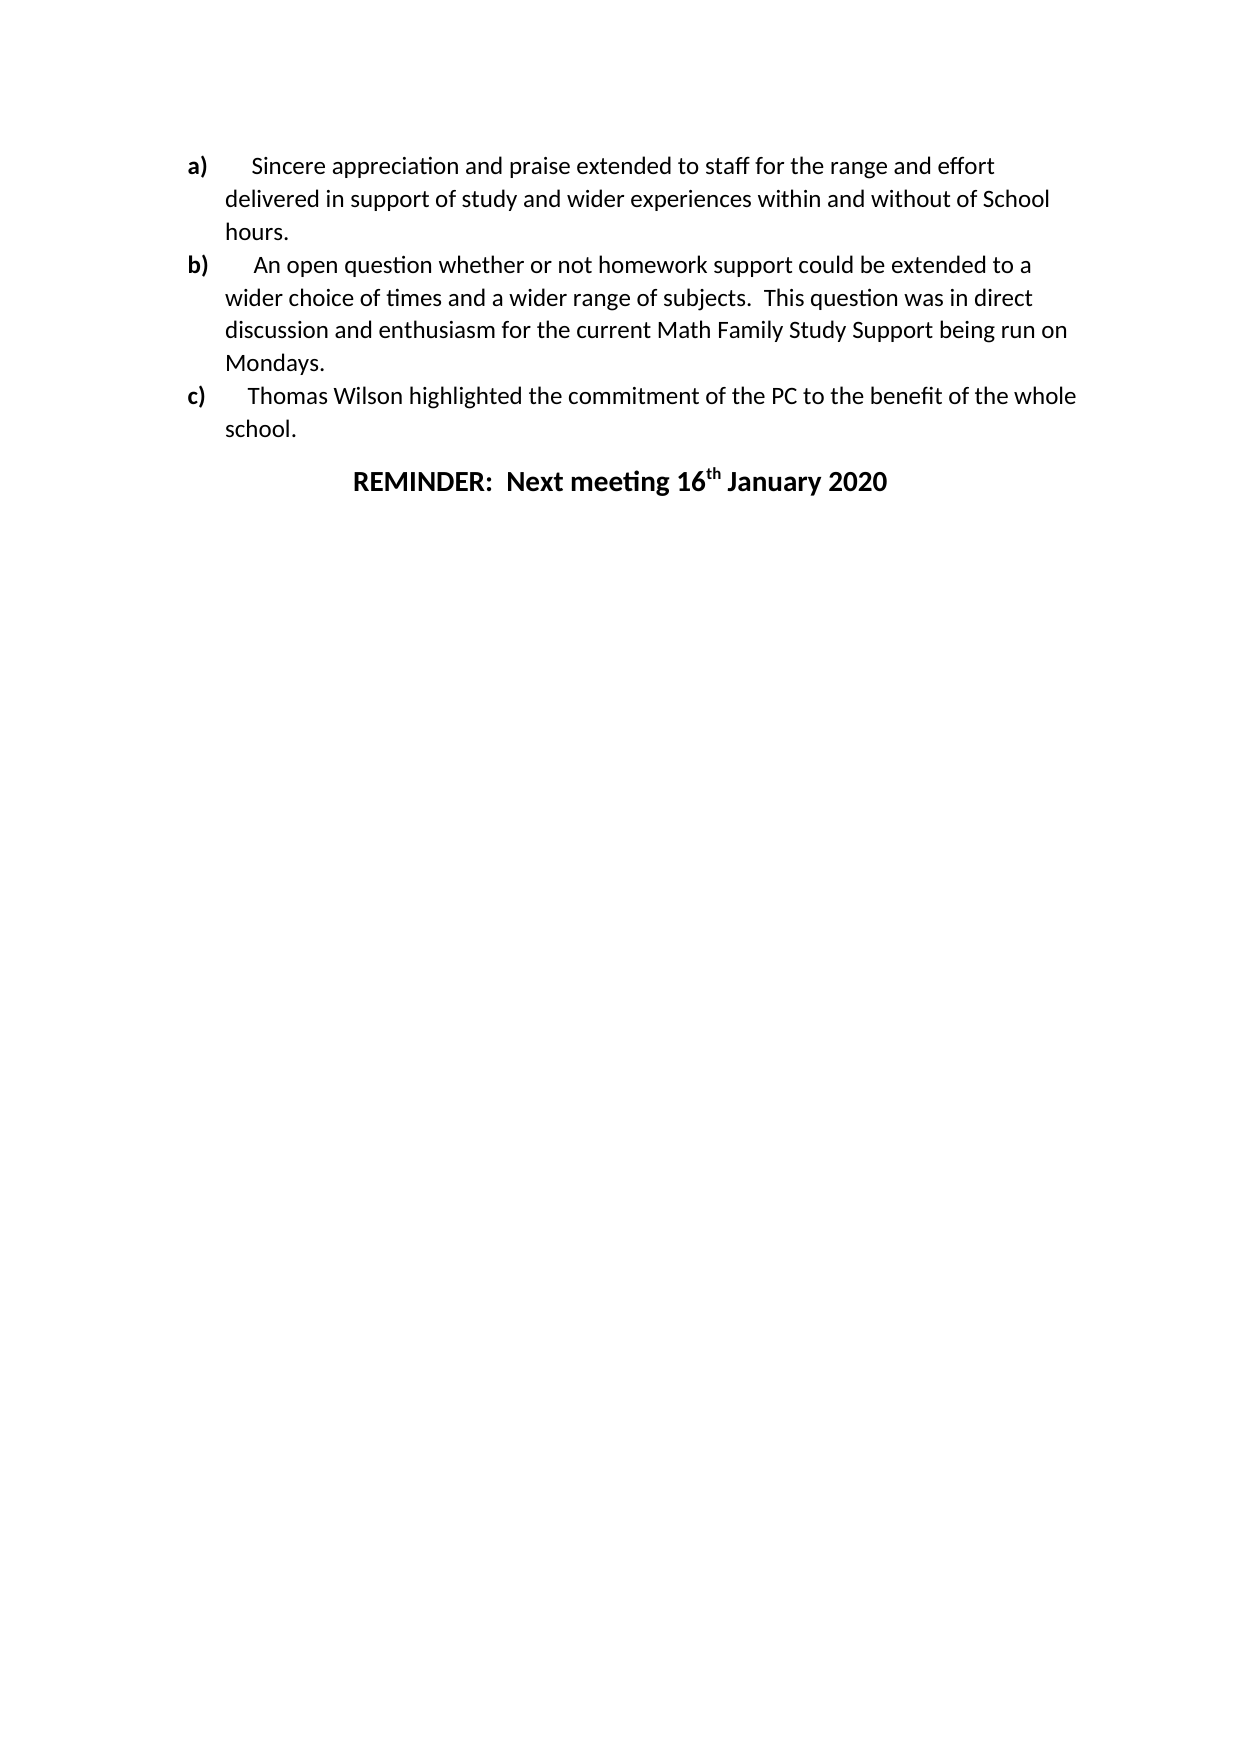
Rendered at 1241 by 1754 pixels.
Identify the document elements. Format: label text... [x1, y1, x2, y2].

text REMINDER: Next meeting 16th January 2020 [150, 463, 1090, 498]
list Sincere appreciation and praise extended to staff for the range and effort delivered in support of study and wider experiences within and without of School hours. [187, 150, 1090, 246]
list Thomas Wilson highlighted the commitment of the PC to the benefit of the whole school. [187, 380, 1090, 444]
list An open question whether or not homework support could be extended to a wider choice of times and a wider range of subjects. This question was in direct discussion and enthusiasm for the current Math Family Study Support being run on Mondays. [187, 249, 1090, 378]
